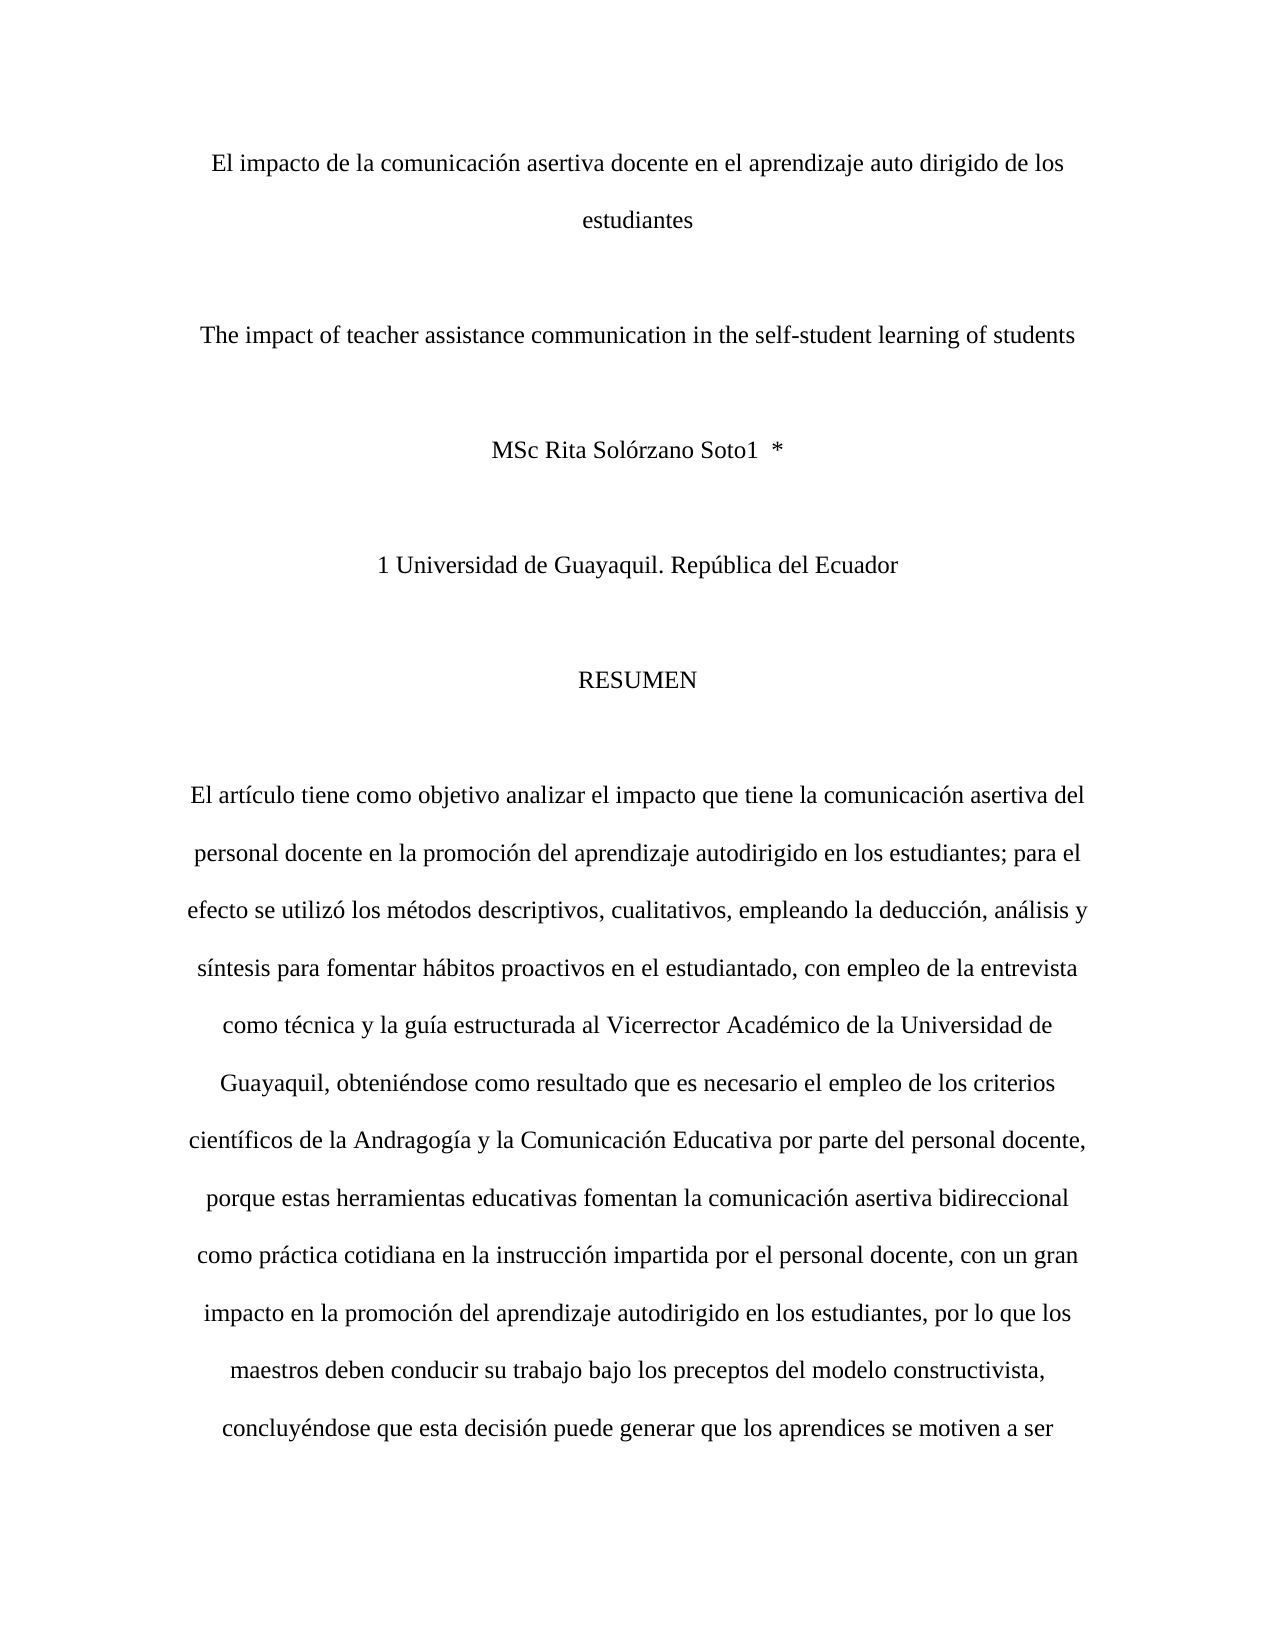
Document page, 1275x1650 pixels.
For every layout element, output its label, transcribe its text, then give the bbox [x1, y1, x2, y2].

text MSc Rita Solórzano Soto1 * [177, 435, 1098, 464]
text 1 Universidad de Guayaquil. República del Ecuador [177, 550, 1098, 579]
text The impact of teacher assistance communication in the self-student learning of students [177, 320, 1098, 349]
text RESUMEN [177, 665, 1098, 694]
text El impacto de la comunicación asertiva docente en el aprendizaje auto dirigido de los estudiantes [177, 148, 1098, 234]
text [177, 780, 1098, 1441]
